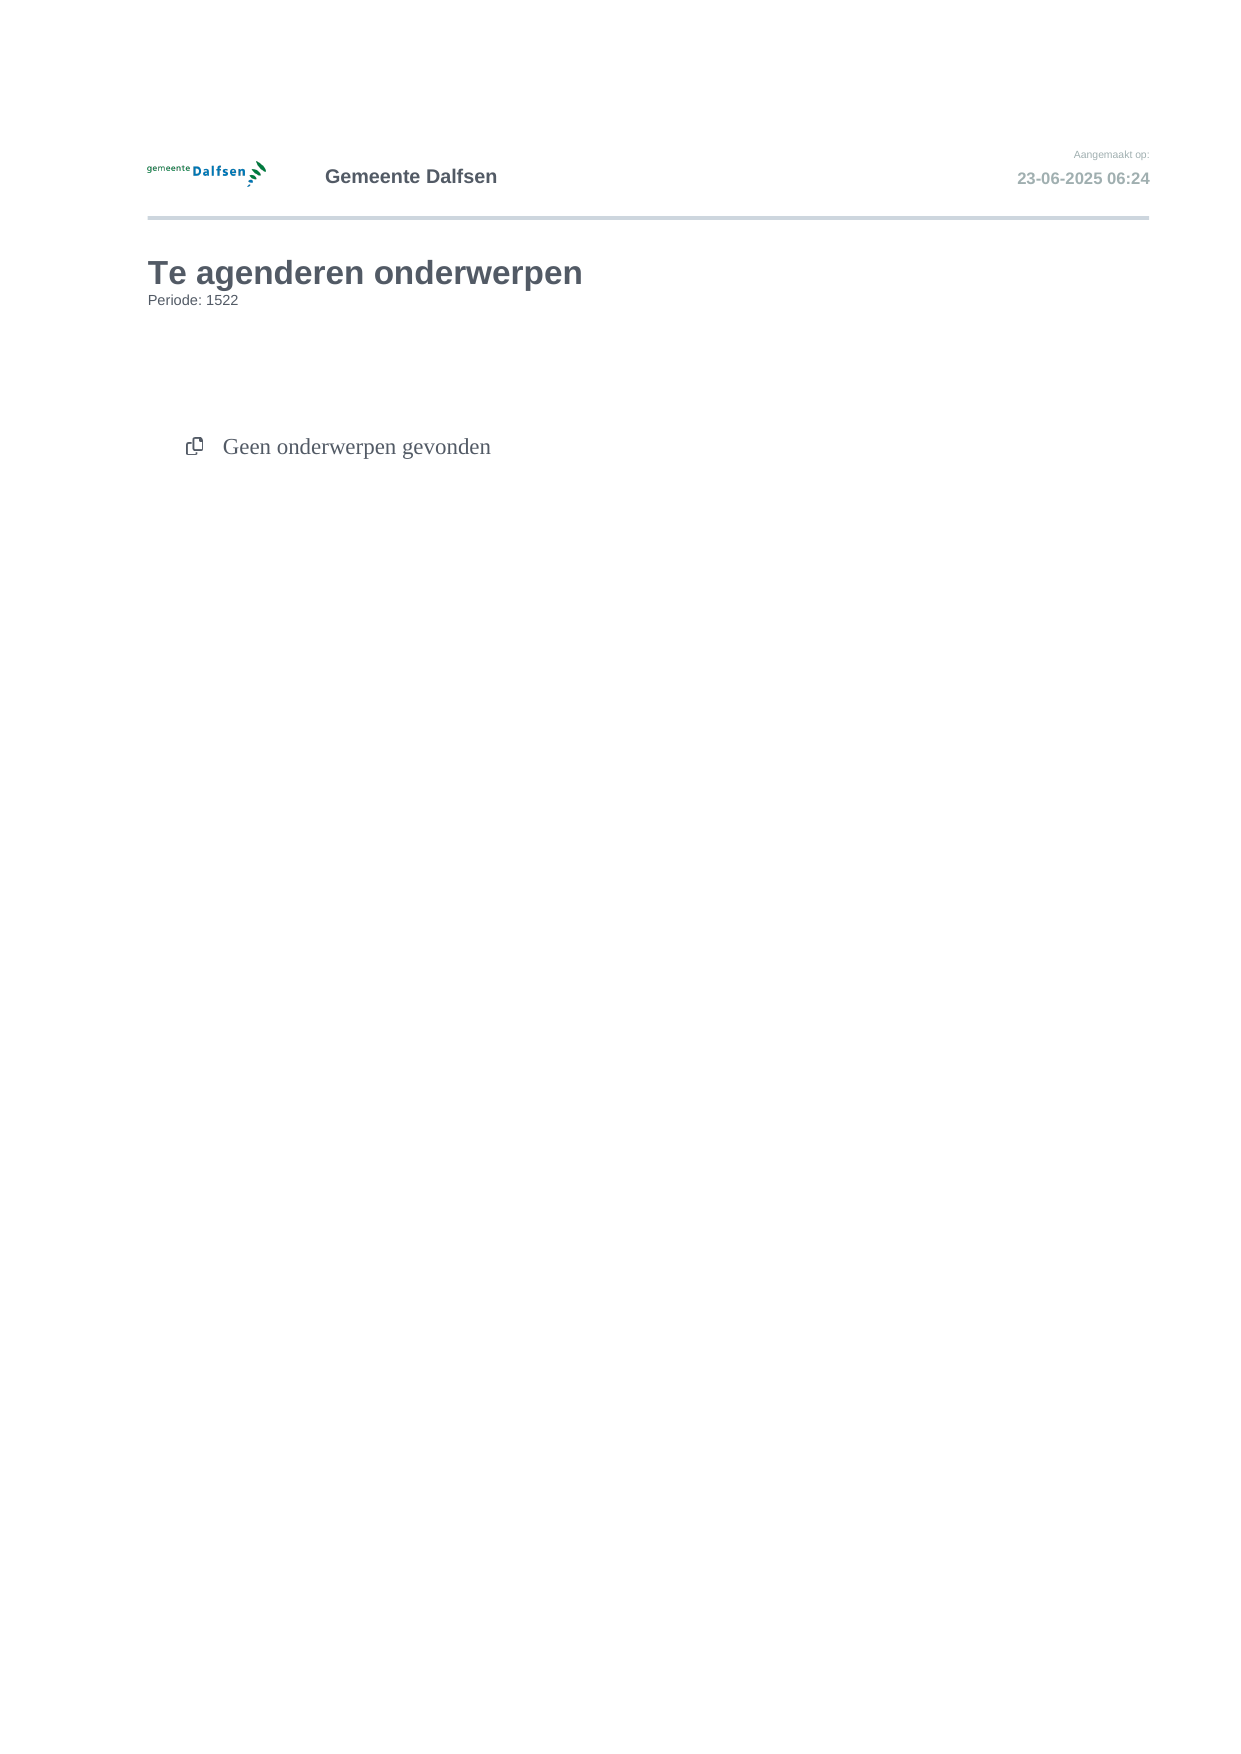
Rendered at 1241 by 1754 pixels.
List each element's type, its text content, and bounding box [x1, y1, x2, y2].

picture [147, 216, 1150, 220]
list Geen onderwerpen gevonden [185, 433, 1093, 459]
table_cell Periode: 1522 [148, 292, 727, 325]
picture [147, 161, 266, 187]
table_cell 23-06-2025 06:24 [727, 161, 1149, 188]
table_header Aangemaakt op: [727, 148, 1149, 161]
table_header Te agenderen onderwerpen [148, 245, 727, 292]
picture [186, 437, 203, 455]
table_header [148, 148, 325, 188]
table_header Gemeente Dalfsen [325, 148, 727, 188]
